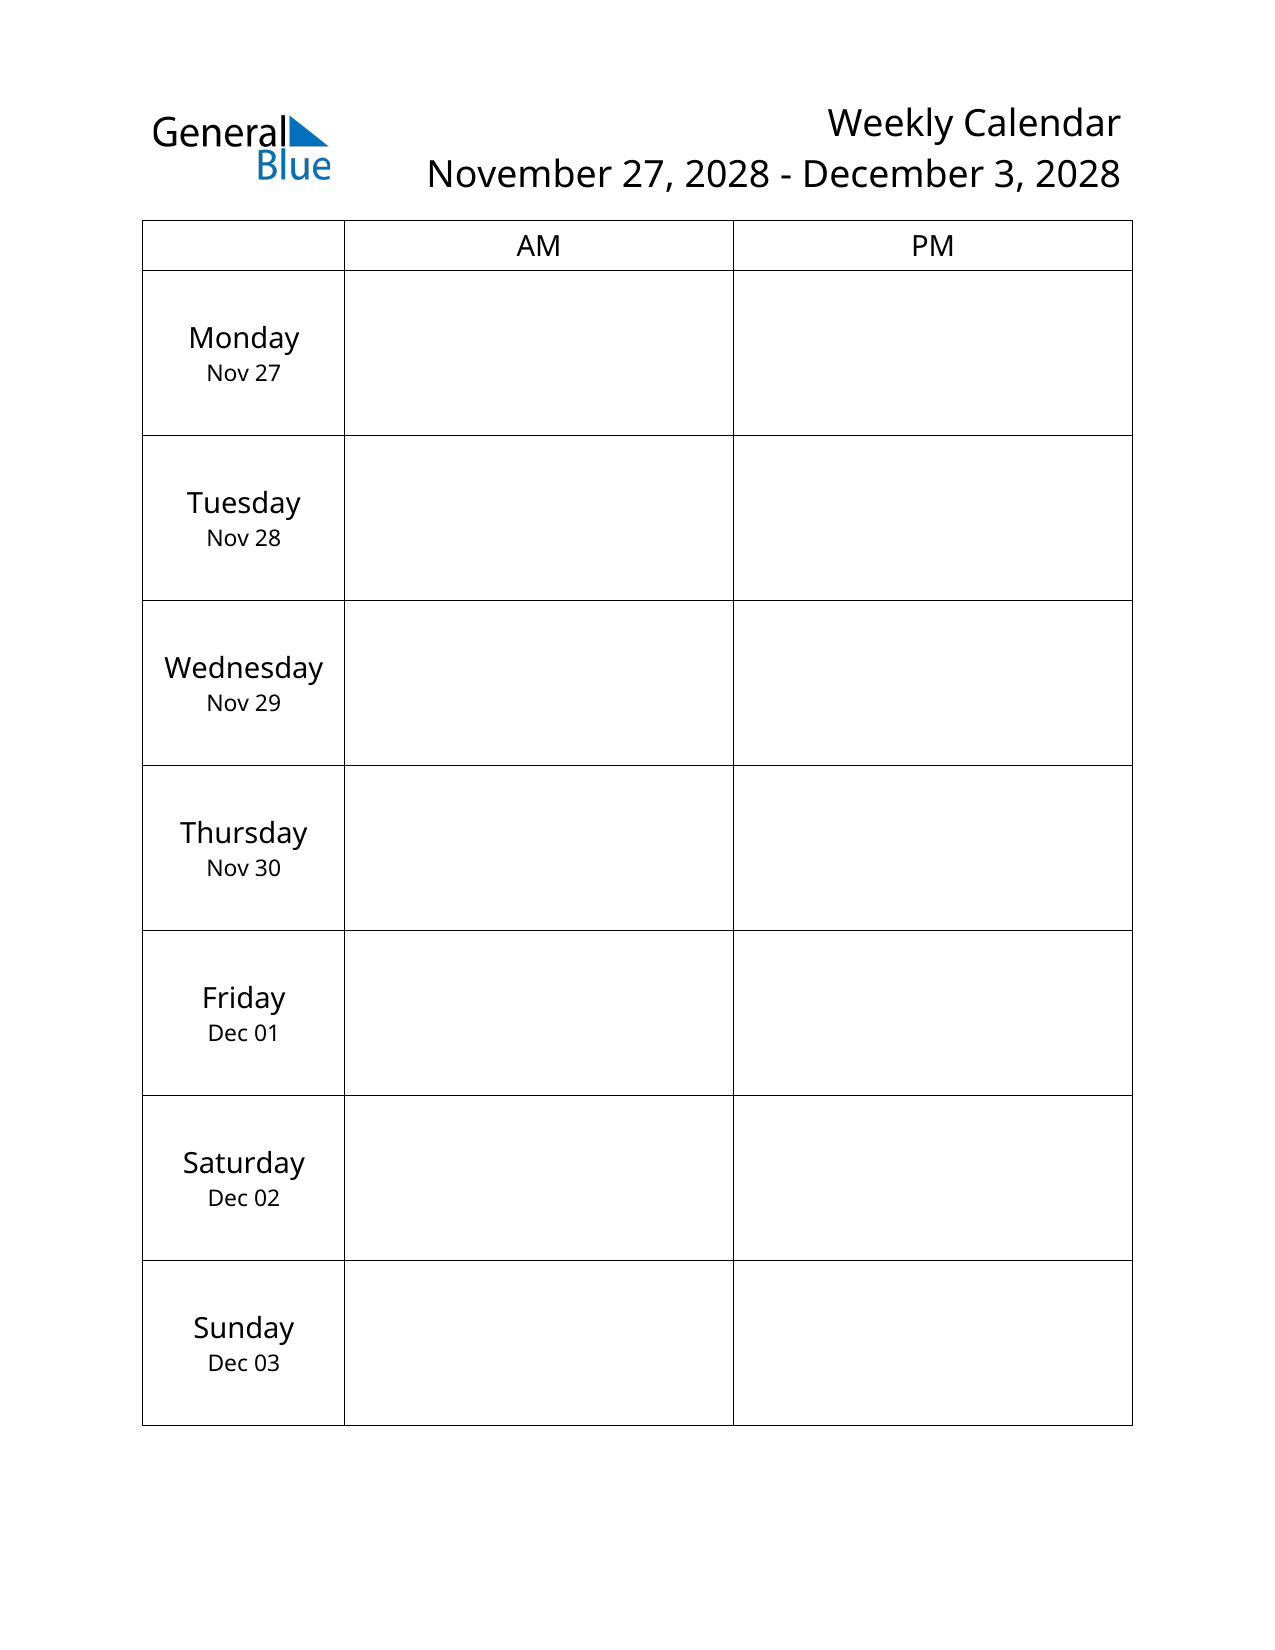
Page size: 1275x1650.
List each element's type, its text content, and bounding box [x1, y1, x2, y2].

table_header Weekly Calendar November 27, 2028 - December 3, 2028 [345, 75, 1132, 219]
table_cell [734, 271, 1132, 435]
table_cell [143, 221, 344, 270]
table_cell [734, 436, 1132, 600]
table_cell [734, 931, 1132, 1095]
table_header [143, 75, 345, 219]
table_cell [345, 1261, 733, 1425]
table_cell Sunday Dec 03 [143, 1261, 344, 1425]
table_cell [734, 1261, 1132, 1425]
table_cell [345, 1096, 733, 1260]
table_cell AM [345, 221, 733, 270]
table_cell [345, 601, 733, 765]
table_cell Wednesday Nov 29 [143, 601, 344, 765]
table_cell [345, 436, 733, 600]
table_cell Tuesday Nov 28 [143, 436, 344, 600]
table_cell [345, 931, 733, 1095]
table_cell PM [734, 221, 1132, 270]
picture [153, 115, 331, 180]
table_cell [345, 766, 733, 930]
table_cell Monday Nov 27 [143, 271, 344, 435]
table_cell [734, 601, 1132, 765]
table_cell [734, 766, 1132, 930]
table_cell Thursday Nov 30 [143, 766, 344, 930]
table_cell Saturday Dec 02 [143, 1096, 344, 1260]
table_cell [734, 1096, 1132, 1260]
table_cell Friday Dec 01 [143, 931, 344, 1095]
table_cell [345, 271, 733, 435]
